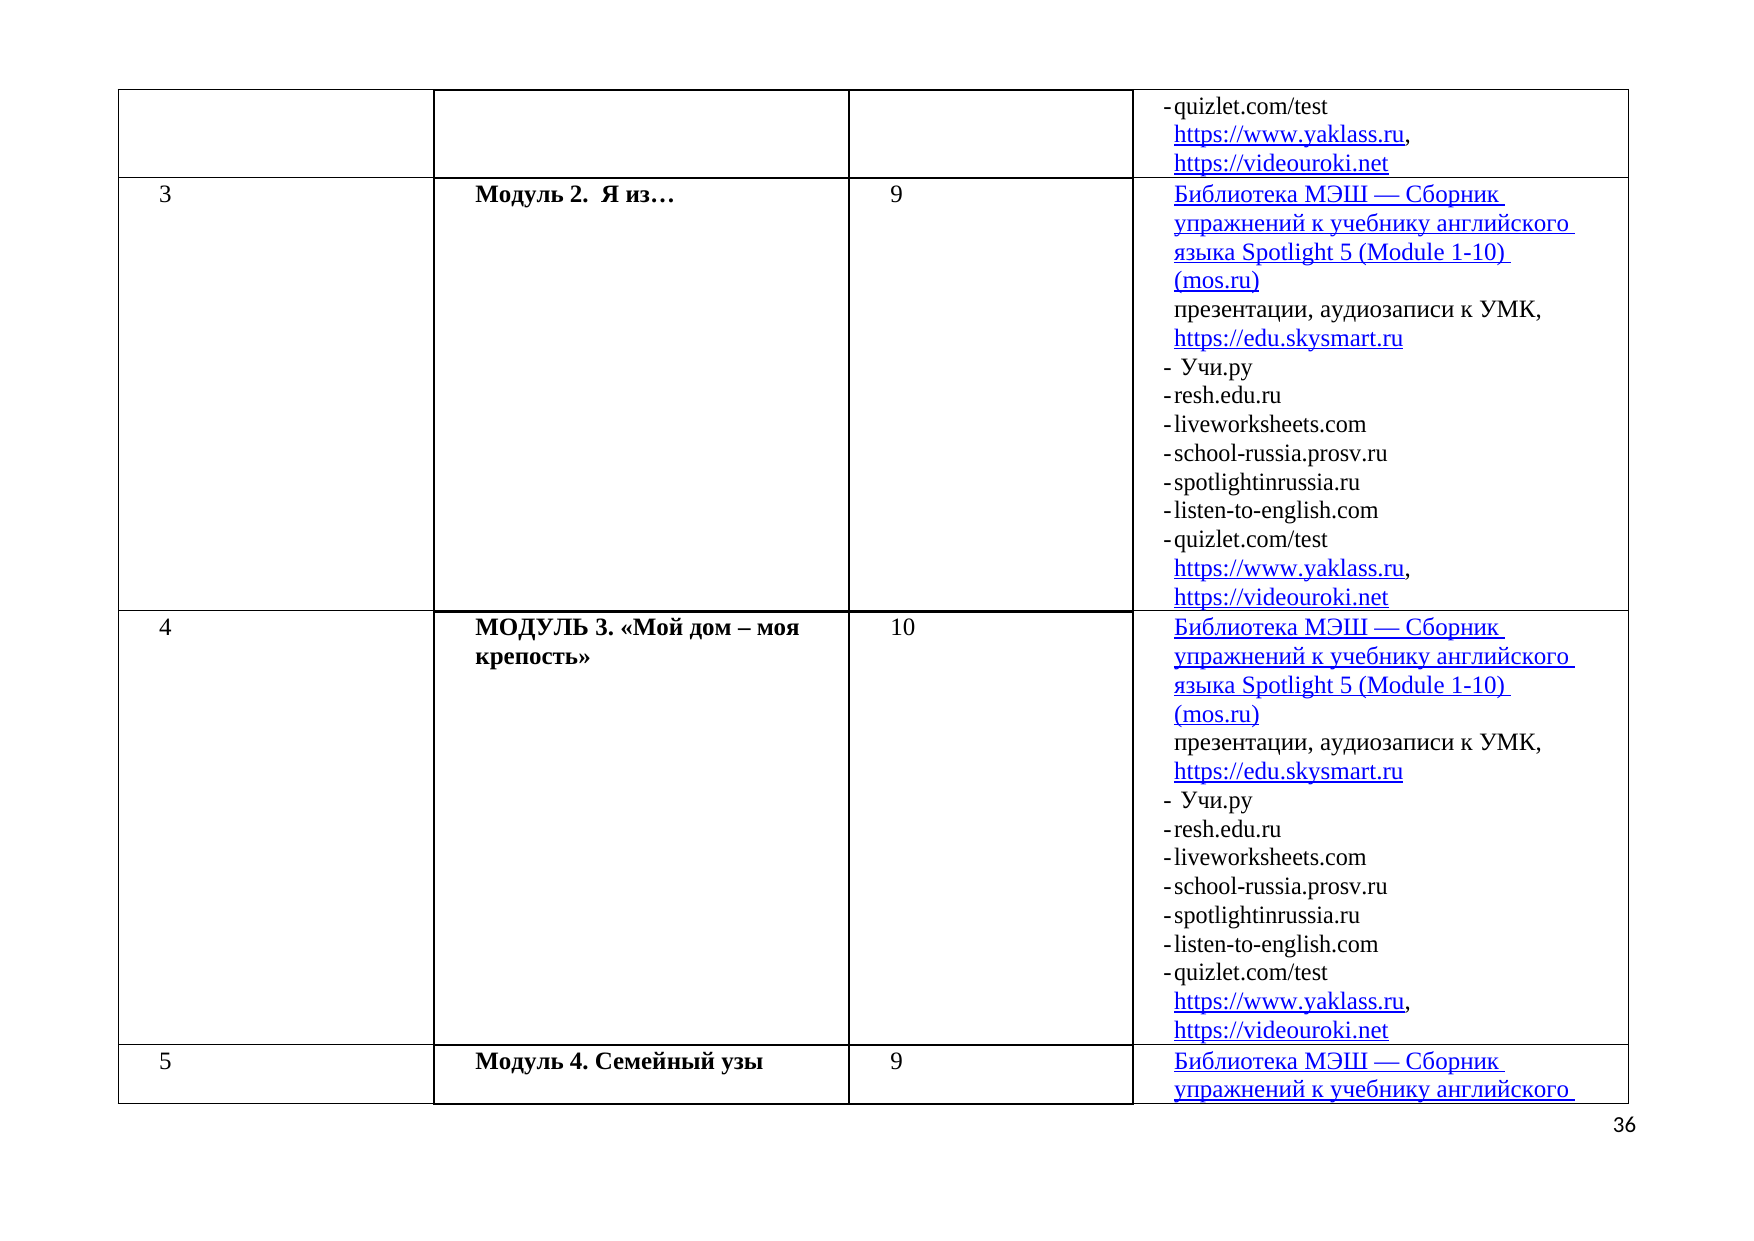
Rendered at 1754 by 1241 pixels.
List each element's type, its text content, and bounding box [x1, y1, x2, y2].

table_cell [435, 1046, 848, 1103]
table_cell 9 [850, 91, 1132, 177]
table_cell 10 [850, 613, 1132, 1044]
table_cell 9 [850, 1046, 1132, 1103]
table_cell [435, 91, 848, 177]
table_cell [1134, 90, 1628, 177]
table_cell 2 [119, 90, 433, 177]
table_cell 5 [119, 1045, 433, 1103]
table_cell Модуль 2. Я из… [435, 179, 848, 610]
table_cell 4 [119, 611, 433, 1044]
table_cell 9 [850, 179, 1132, 610]
table_cell МОДУЛЬ 3. «Мой дом – моя крепость» [435, 613, 848, 1044]
table_cell 3 [119, 178, 433, 610]
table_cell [1134, 1045, 1628, 1103]
